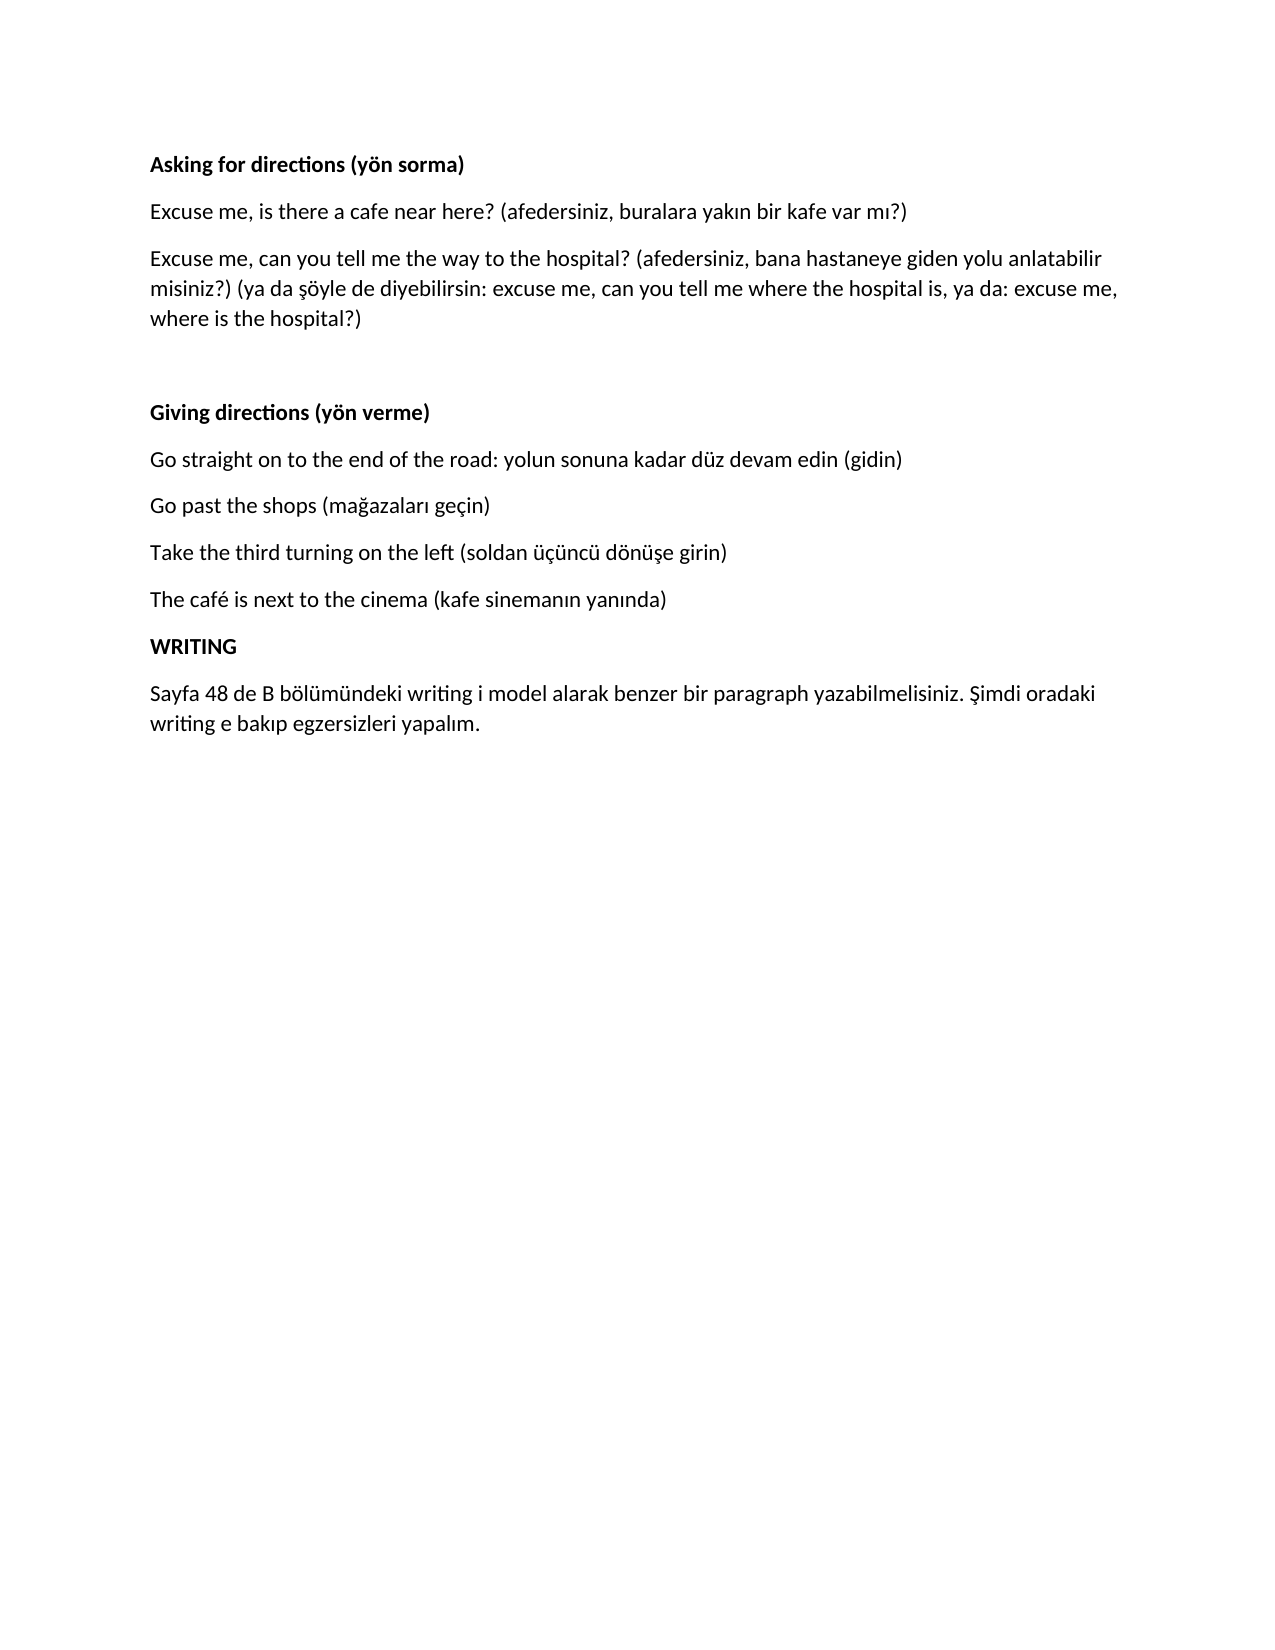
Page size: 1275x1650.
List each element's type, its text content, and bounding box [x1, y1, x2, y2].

text WRITING [150, 632, 1125, 660]
text The café is next to the cinema (kafe sinemanın yanında) [150, 585, 1125, 613]
text Excuse me, can you tell me the way to the hospital? (afedersiniz, bana hastaneye giden yolu anlatabilir misiniz?) (ya da şöyle de diyebilirsin: excuse me, can you tell me where the hospital is, ya da: excuse me, where is the hospital?) [150, 244, 1125, 332]
text Giving directions (yön verme) [150, 398, 1125, 426]
text Asking for directions (yön sorma) [150, 150, 1125, 178]
text Excuse me, is there a cafe near here? (afedersiniz, buralara yakın bir kafe var mı?) [150, 197, 1125, 225]
text Go straight on to the end of the road: yolun sonuna kadar düz devam edin (gidin) [150, 445, 1125, 473]
text Take the third turning on the left (soldan üçüncü dönüşe girin) [150, 538, 1125, 567]
text Go past the shops (mağazaları geçin) [150, 492, 1125, 520]
text Sayfa 48 de B bölümündeki writing i model alarak benzer bir paragraph yazabilmelisiniz. Şimdi oradaki writing e bakıp egzersizleri yapalım. [150, 679, 1125, 737]
